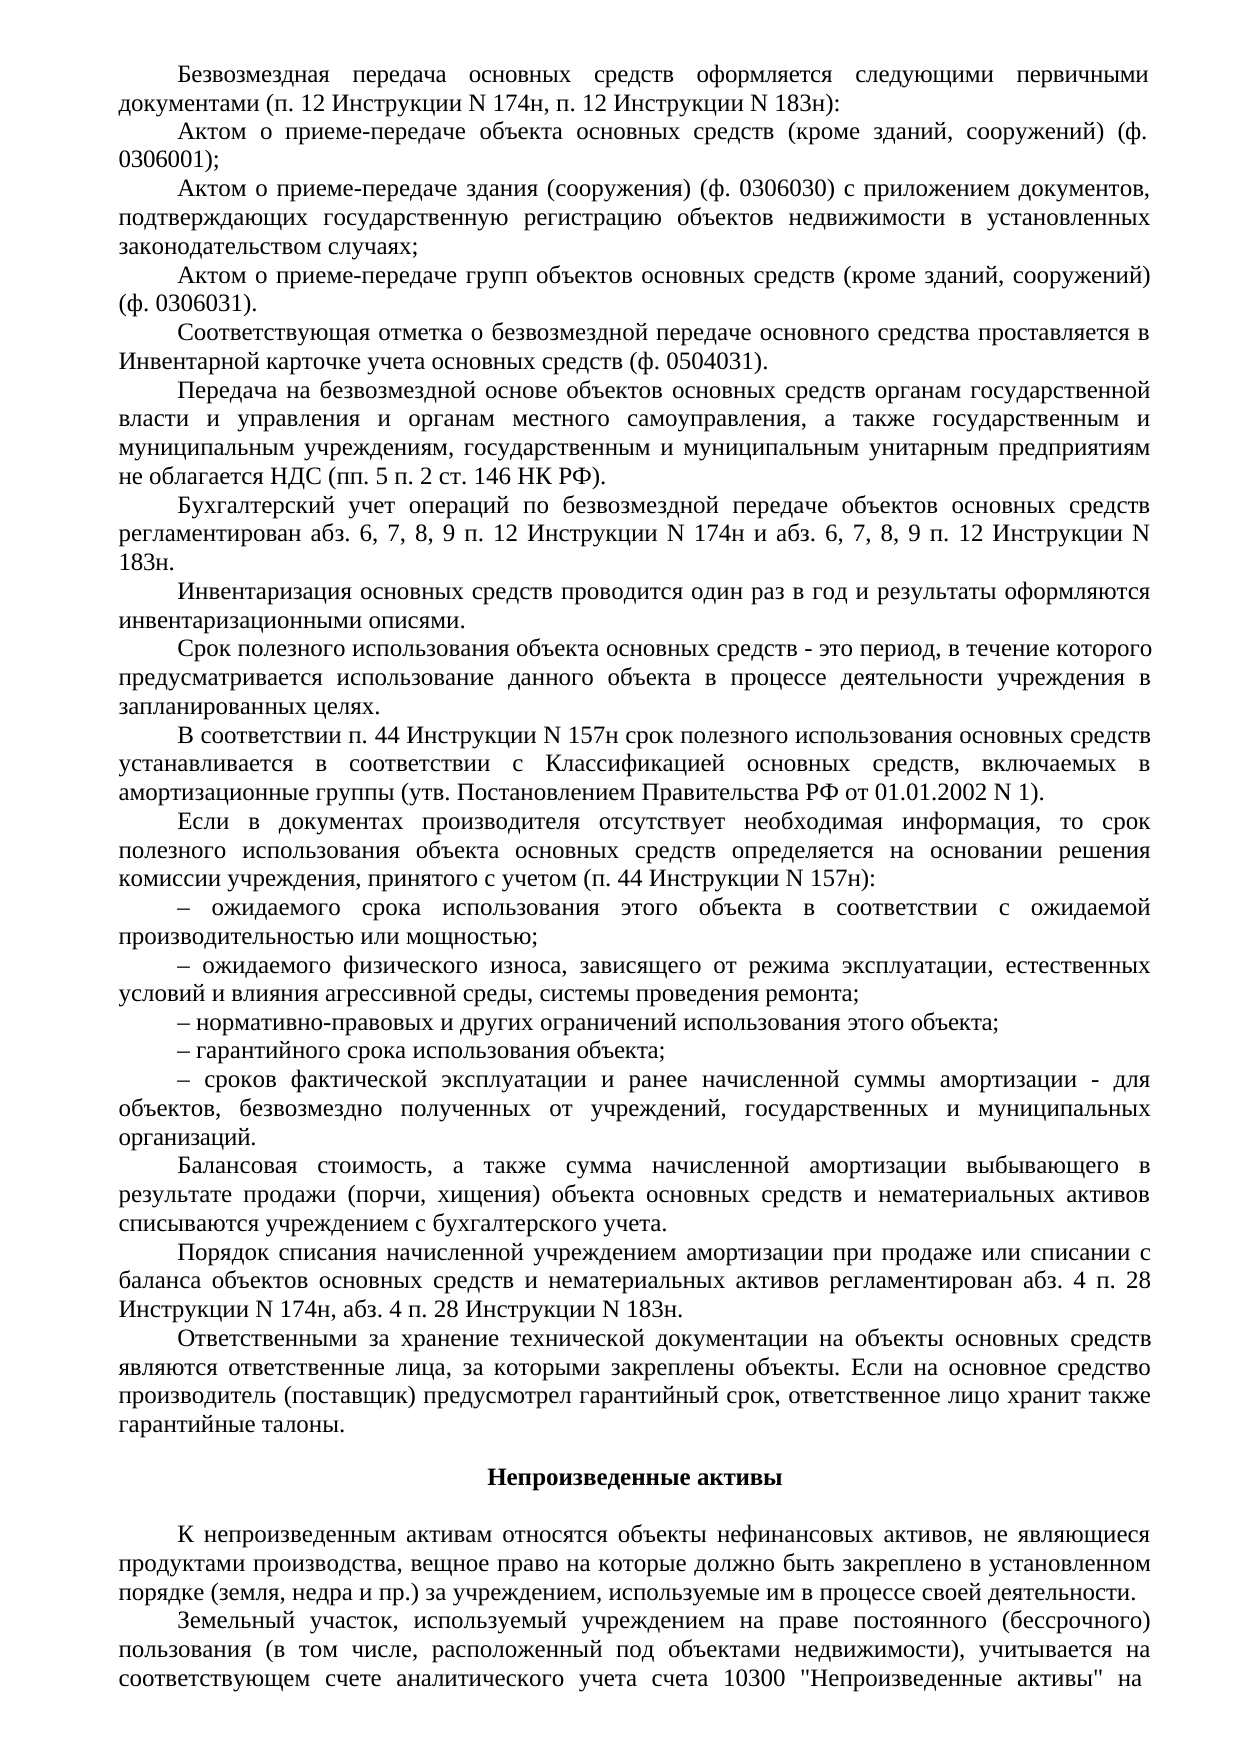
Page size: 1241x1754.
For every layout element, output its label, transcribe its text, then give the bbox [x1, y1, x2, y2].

list ожидаемого физического износа, зависящего от режима эксплуатации, естественных условий и влияния агрессивной среды, системы проведения ремонта; [118, 950, 1151, 1007]
text Бухгалтерский учет операций по безвозмездной передаче объектов основных средств регламентирован абз. 6, 7, 8, 9 п. 12 Инструкции N 174н и абз. 6, 7, 8, 9 п. 12 Инструкции N 183н. [118, 490, 1151, 576]
text Передача на безвозмездной основе объектов основных средств органам государственной власти и управления и органам местного самоуправления, а также государственным и муниципальным учреждениям, государственным и муниципальным унитарным предприятиям не облагается НДС (пп. 5 п. 2 ст. 146 НК РФ). [118, 375, 1151, 490]
text Актом о приеме-передаче объекта основных средств (кроме зданий, сооружений) (ф. [177, 117, 1205, 145]
text Инвентаризация основных средств проводится один раз в год и результаты оформляются инвентаризационными описями. [118, 576, 1152, 633]
list сроков фактической эксплуатации и ранее начисленной суммы амортизации - для объектов, безвозмездно полученных от учреждений, государственных и муниципальных организаций. [118, 1064, 1152, 1151]
list гарантийного срока использования объекта; [177, 1036, 1205, 1064]
text 0306001); [118, 145, 1205, 173]
text Земельный участок, используемый учреждением на праве постоянного (бессрочного) пользования (в том числе, расположенный под объектами недвижимости), учитывается на соответствующем счете аналитического учета счета 10300 "Непроизведенные активы" на [118, 1605, 1151, 1692]
list ожидаемого срока использования этого объекта в соответствии с ожидаемой производительностью или мощностью; [118, 892, 1152, 950]
text Актом о приеме-передаче групп объектов основных средств (кроме зданий, сооружений) (ф. 0306031). [118, 260, 1151, 317]
text Соответствующая отметка о безвозмездной передаче основного средства проставляется в Инвентарной карточке учета основных средств (ф. 0504031). [118, 317, 1151, 375]
text Ответственными за хранение технической документации на объекты основных средств являются ответственные лица, за которыми закреплены объекты. Если на основное средство производитель (поставщик) предусмотрел гарантийный срок, ответственное лицо хранит также гарантийные талоны. [118, 1323, 1152, 1438]
subtitle Непроизведенные активы [150, 1462, 1119, 1491]
text Актом о приеме-передаче здания (сооружения) (ф. 0306030) с приложением документов, подтверждающих государственную регистрацию объектов недвижимости в установленных законодательством случаях; [118, 173, 1151, 260]
list нормативно-правовых и других ограничений использования этого объекта; [177, 1007, 1205, 1036]
text Если в документах производителя отсутствует необходимая информация, то срок полезного использования объекта основных средств определяется на основании решения комиссии учреждения, принятого с учетом (п. 44 Инструкции N 157н): [118, 806, 1151, 892]
text Порядок списания начисленной учреждением амортизации при продаже или списании с баланса объектов основных средств и нематериальных активов регламентирован абз. 4 п. 28 Инструкции N 174н, абз. 4 п. 28 Инструкции N 183н. [118, 1237, 1152, 1323]
text Безвозмездная передача основных средств оформляется следующими первичными документами (п. 12 Инструкции N 174н, п. 12 Инструкции N 183н): [118, 59, 1151, 117]
text Балансовая стоимость, а также сумма начисленной амортизации выбывающего в результате продажи (порчи, хищения) объекта основных средств и нематериальных активов списываются учреждением с бухгалтерского учета. [118, 1151, 1151, 1237]
text В соответствии п. 44 Инструкции N 157н срок полезного использования основных средств устанавливается в соответствии с Классификацией основных средств, включаемых в амортизационные группы (утв. Постановлением Правительства РФ от 01.01.2002 N 1). [118, 720, 1151, 806]
text Срок полезного использования объекта основных средств - это период, в течение которого предусматривается использование данного объекта в процессе деятельности учреждения в запланированных целях. [118, 633, 1152, 720]
text К непроизведенным активам относятся объекты нефинансовых активов, не являющиеся продуктами производства, вещное право на которые должно быть закреплено в установленном порядке (земля, недра и пр.) за учреждением, используемые им в процессе своей деятельности. [118, 1519, 1152, 1605]
